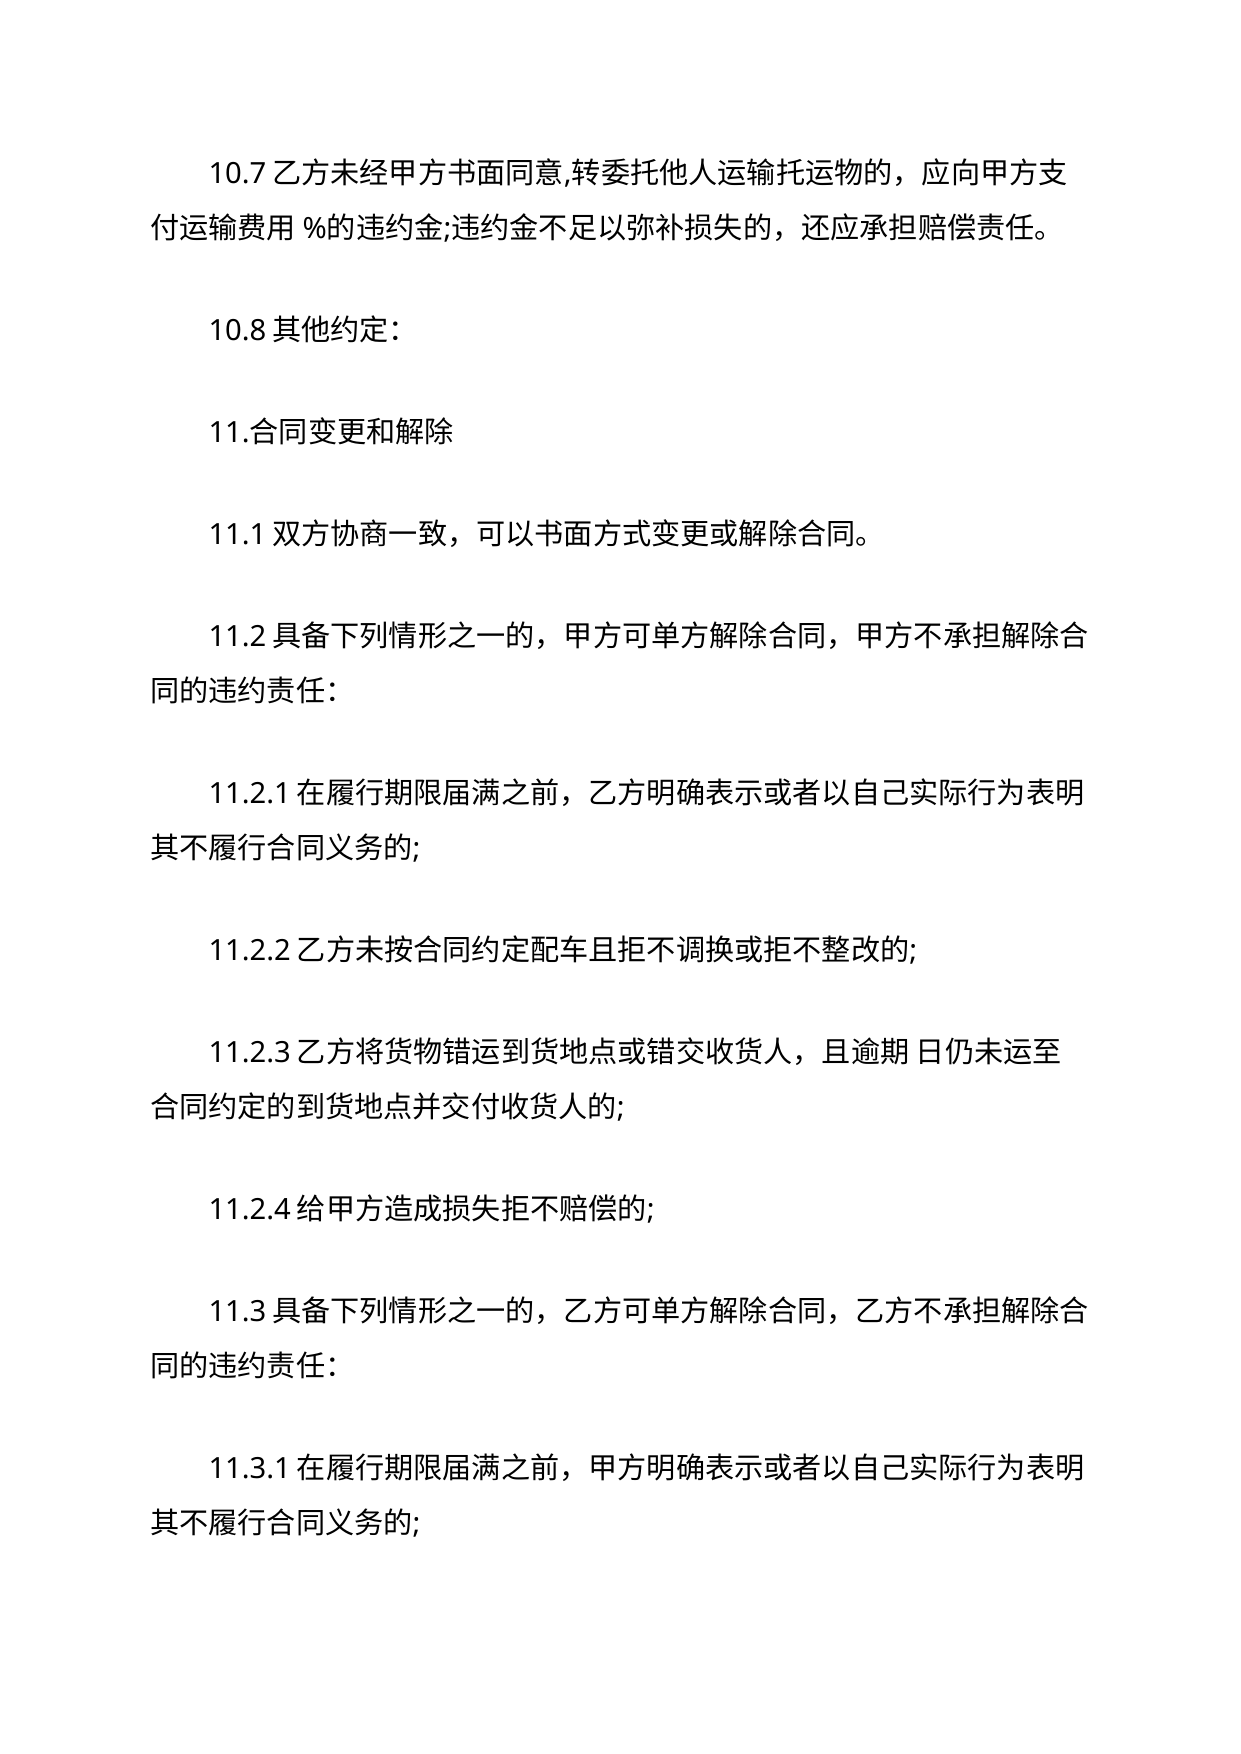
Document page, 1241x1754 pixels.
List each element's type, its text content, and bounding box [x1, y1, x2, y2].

text 11.2.4给甲方造成损失拒不赔偿的; [150, 1186, 1090, 1228]
text 10.7乙方未经甲方书面同意,转委托他人运输托运物的，应向甲方支付运输费用 %的违约金;违约金不足以弥补损失的，还应承担赔偿责任。 [150, 150, 1090, 247]
text 11.2.2乙方未按合同约定配车且拒不调换或拒不整改的; [150, 927, 1090, 969]
text 11.合同变更和解除 [150, 409, 1090, 451]
text 11.3.1在履行期限届满之前，甲方明确表示或者以自己实际行为表明其不履行合同义务的; [150, 1444, 1090, 1542]
text 11.1双方协商一致，可以书面方式变更或解除合同。 [150, 511, 1090, 553]
text 11.2具备下列情形之一的，甲方可单方解除合同，甲方不承担解除合同的违约责任： [150, 613, 1090, 710]
text 10.8其他约定： [150, 307, 1090, 349]
text 11.2.1在履行期限届满之前，乙方明确表示或者以自己实际行为表明其不履行合同义务的; [150, 770, 1090, 867]
text 11.2.3乙方将货物错运到货地点或错交收货人，且逾期 日仍未运至合同约定的到货地点并交付收货人的; [150, 1029, 1090, 1126]
text 11.3具备下列情形之一的，乙方可单方解除合同，乙方不承担解除合同的违约责任： [150, 1288, 1090, 1385]
